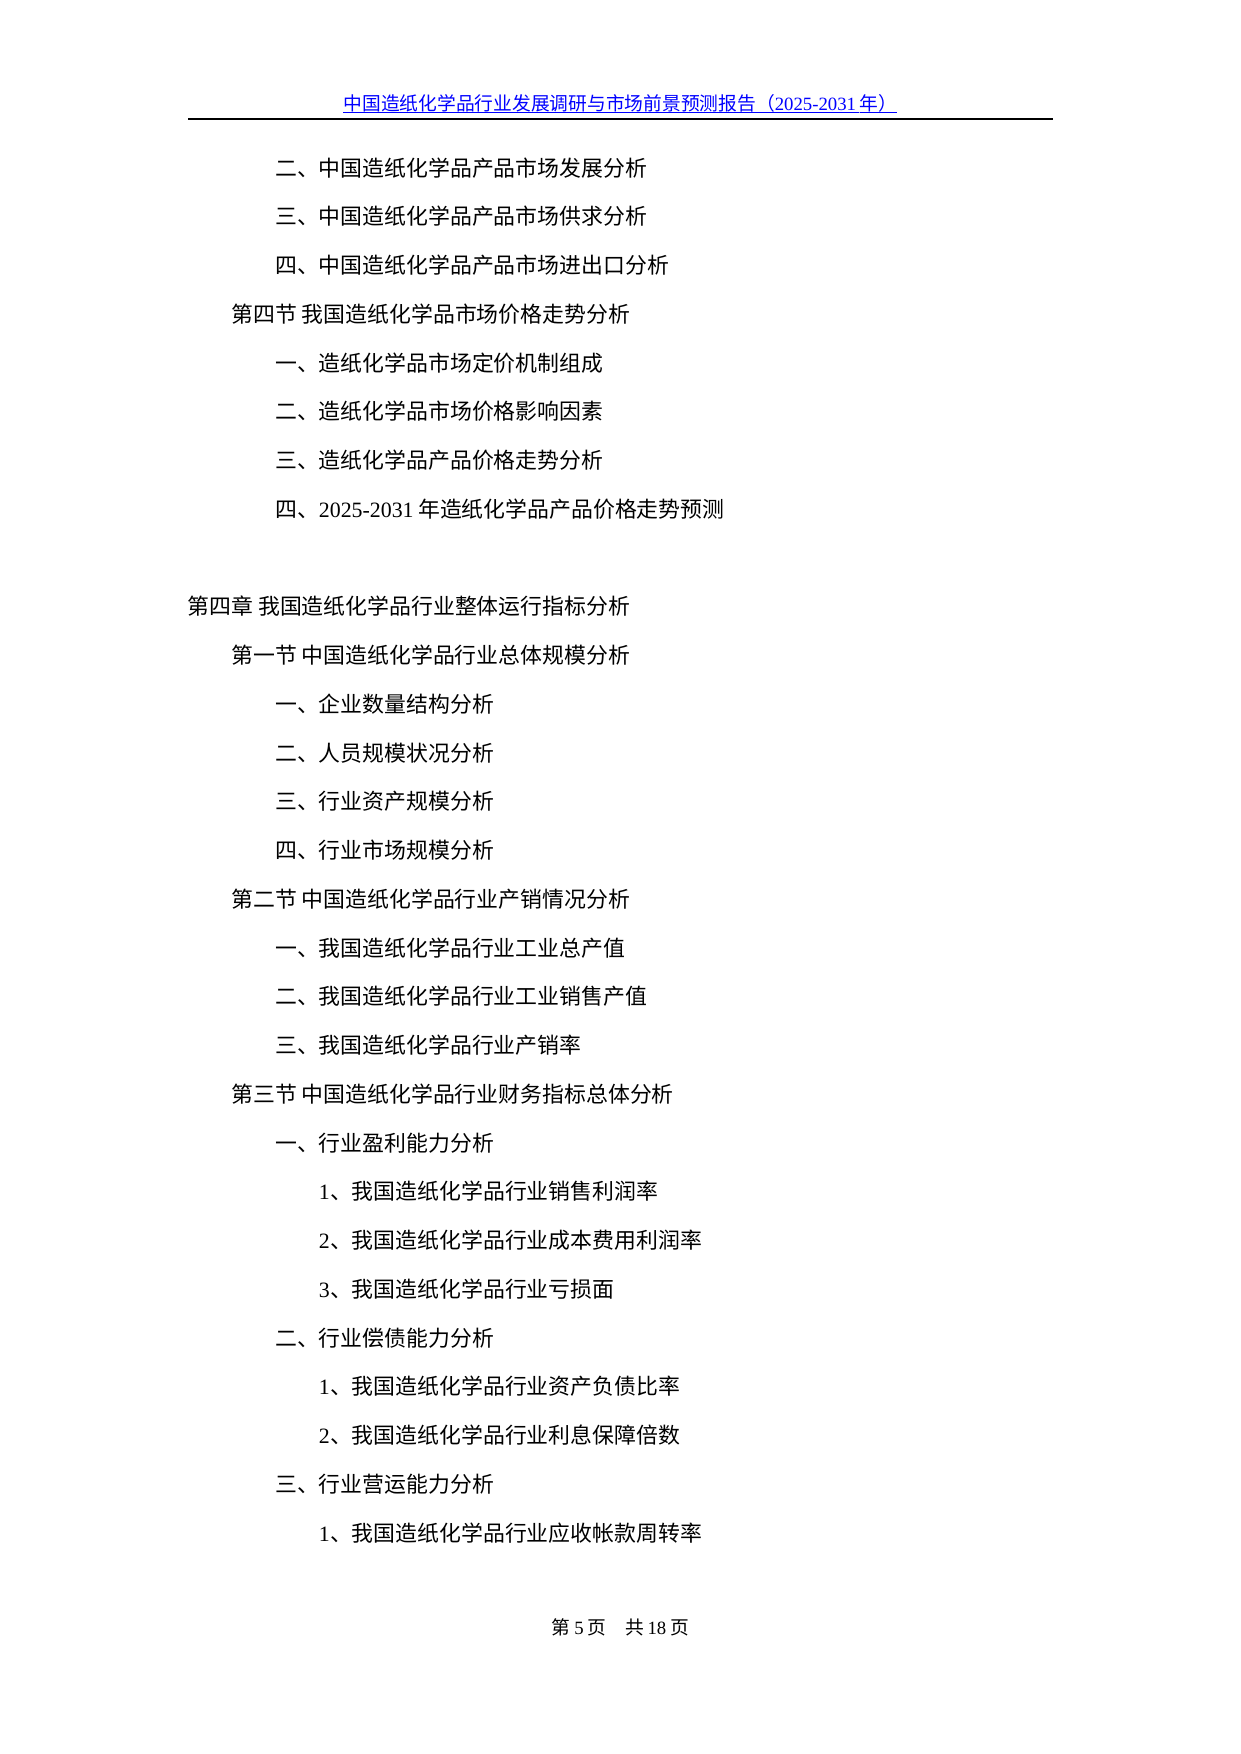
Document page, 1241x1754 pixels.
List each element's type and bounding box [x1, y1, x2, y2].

text [187, 150, 1053, 1548]
